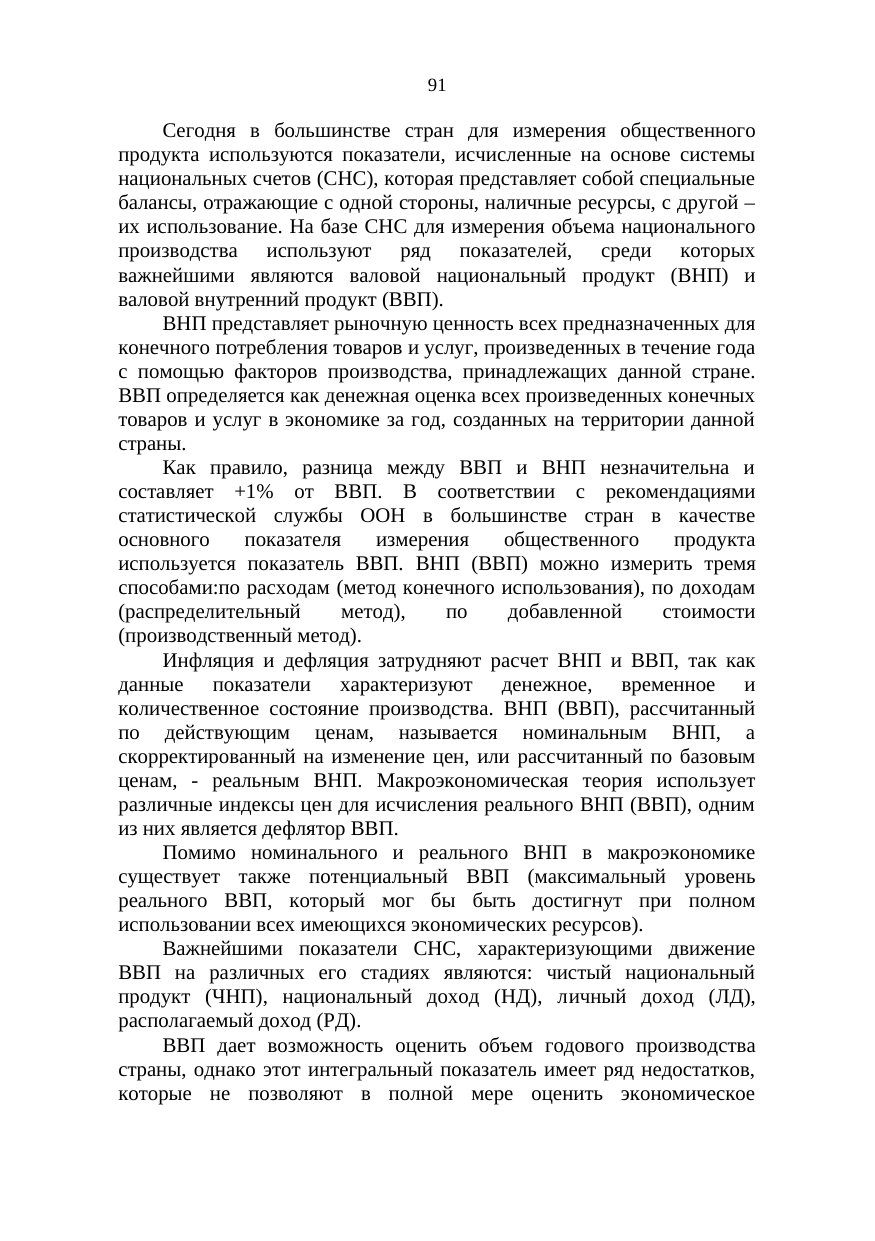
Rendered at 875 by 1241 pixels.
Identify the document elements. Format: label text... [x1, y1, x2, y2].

text Сегодня в большинстве стран для измерения общественного продукта используются показатели, исчисленные на основе системы национальных счетов (СНС), которая представляет собой специальные балансы, отражающие с одной стороны, наличные ресурсы, с другой – их использование. На базе СНС для измерения объема национального производства используют ряд показателей, среди которых важнейшими являются валовой национальный продукт (ВНП) и валовой внутренний продукт (ВВП). [118, 118, 756, 311]
text Помимо номинального и реального ВНП в макроэкономике существует также потенциальный ВВП (максимальный уровень реального ВВП, который мог бы быть достигнут при полном использовании всех имеющихся экономических ресурсов). [118, 840, 756, 936]
text Как правило, разница между ВВП и ВНП незначительна и составляет +1% от ВВП. В соответствии с рекомендациями статистической службы ООН в большинстве стран в качестве основного показателя измерения общественного продукта используется показатель ВВП. ВНП (ВВП) можно измерить тремя способами:по расходам (метод конечного использования), по доходам (распределительный метод), по добавленной стоимости (производственный метод). [118, 455, 756, 647]
text ВНП представляет рыночную ценность всех предназначенных для конечного потребления товаров и услуг, произведенных в течение года с помощью факторов производства, принадлежащих данной стране. ВВП определяется как денежная оценка всех произведенных конечных товаров и услуг в экономике за год, созданных на территории данной страны. [118, 311, 756, 455]
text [118, 1032, 756, 1105]
text Важнейшими показатели СНС, характеризующими движение ВВП на различных его стадиях являются: чистый национальный продукт (ЧНП), национальный доход (НД), личный доход (ЛД), располагаемый доход (РД). [118, 936, 756, 1032]
text Инфляция и дефляция затрудняют расчет ВНП и ВВП, так как данные показатели характеризуют денежное, временное и количественное состояние производства. ВНП (ВВП), рассчитанный по действующим ценам, называется номинальным ВНП, а скорректированный на изменение цен, или рассчитанный по базовым ценам, - реальным ВНП. Макроэкономическая теория использует различные индексы цен для исчисления реального ВНП (ВВП), одним из них является дефлятор ВВП. [118, 647, 756, 840]
